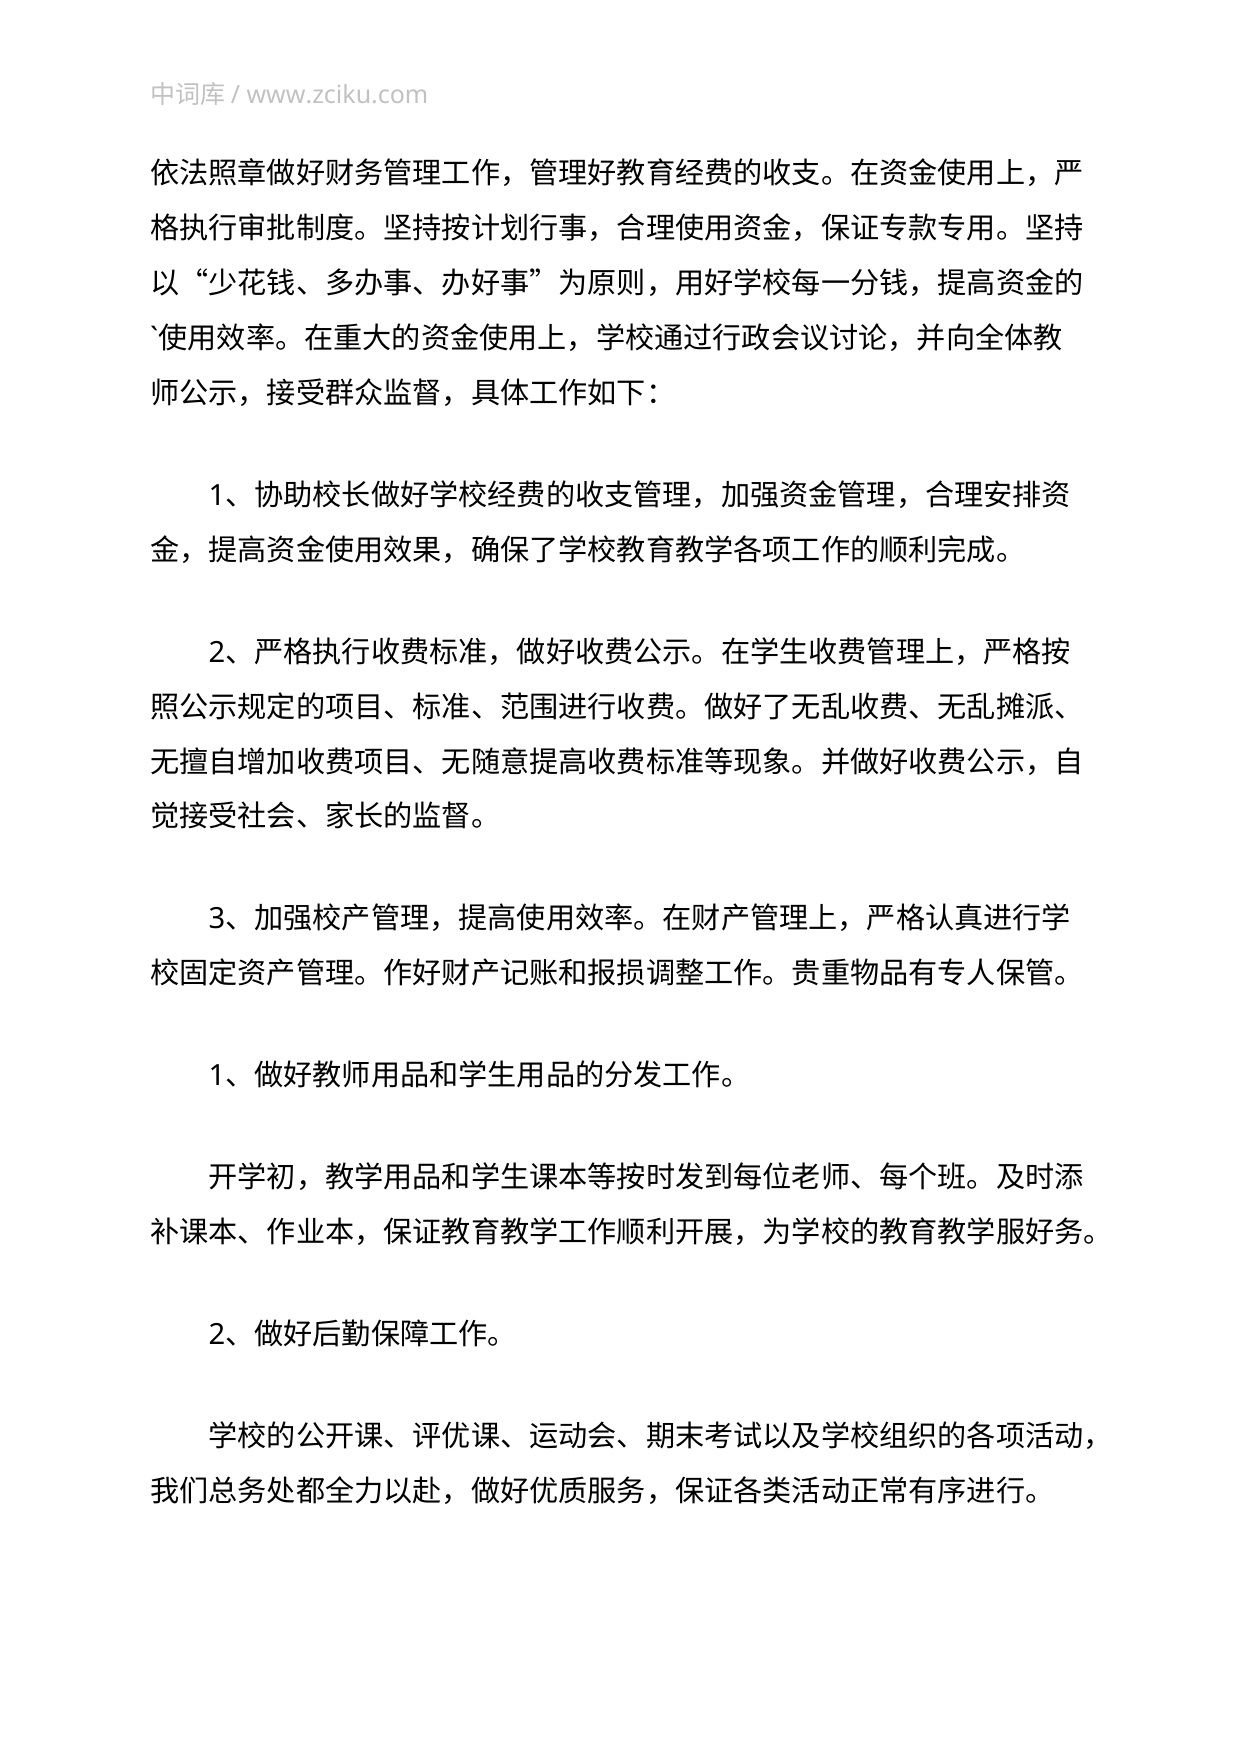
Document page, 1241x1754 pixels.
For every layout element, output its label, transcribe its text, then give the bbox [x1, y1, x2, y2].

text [150, 150, 1090, 412]
text 1、协助校长做好学校经费的收支管理，加强资金管理，合理安排资金，提高资金使用效果，确保了学校教育教学各项工作的顺利完成。 [150, 471, 1090, 569]
text 学校的公开课、评优课、运动会、期末考试以及学校组织的各项活动，我们总务处都全力以赴，做好优质服务，保证各类活动正常有序进行。 [150, 1412, 1090, 1509]
text 1、做好教师用品和学生用品的分发工作。 [150, 1052, 1090, 1094]
text 2、严格执行收费标准，做好收费公示。在学生收费管理上，严格按照公示规定的项目、标准、范围进行收费。做好了无乱收费、无乱摊派、无擅自增加收费项目、无随意提高收费标准等现象。并做好收费公示，自觉接受社会、家长的监督。 [150, 628, 1090, 835]
text 3、加强校产管理，提高使用效率。在财产管理上，严格认真进行学校固定资产管理。作好财产记账和报损调整工作。贵重物品有专人保管。 [150, 895, 1090, 992]
text 开学初，教学用品和学生课本等按时发到每位老师、每个班。及时添补课本、作业本，保证教育教学工作顺利开展，为学校的教育教学服好务。 [150, 1153, 1090, 1251]
text 2、做好后勤保障工作。 [150, 1310, 1090, 1353]
